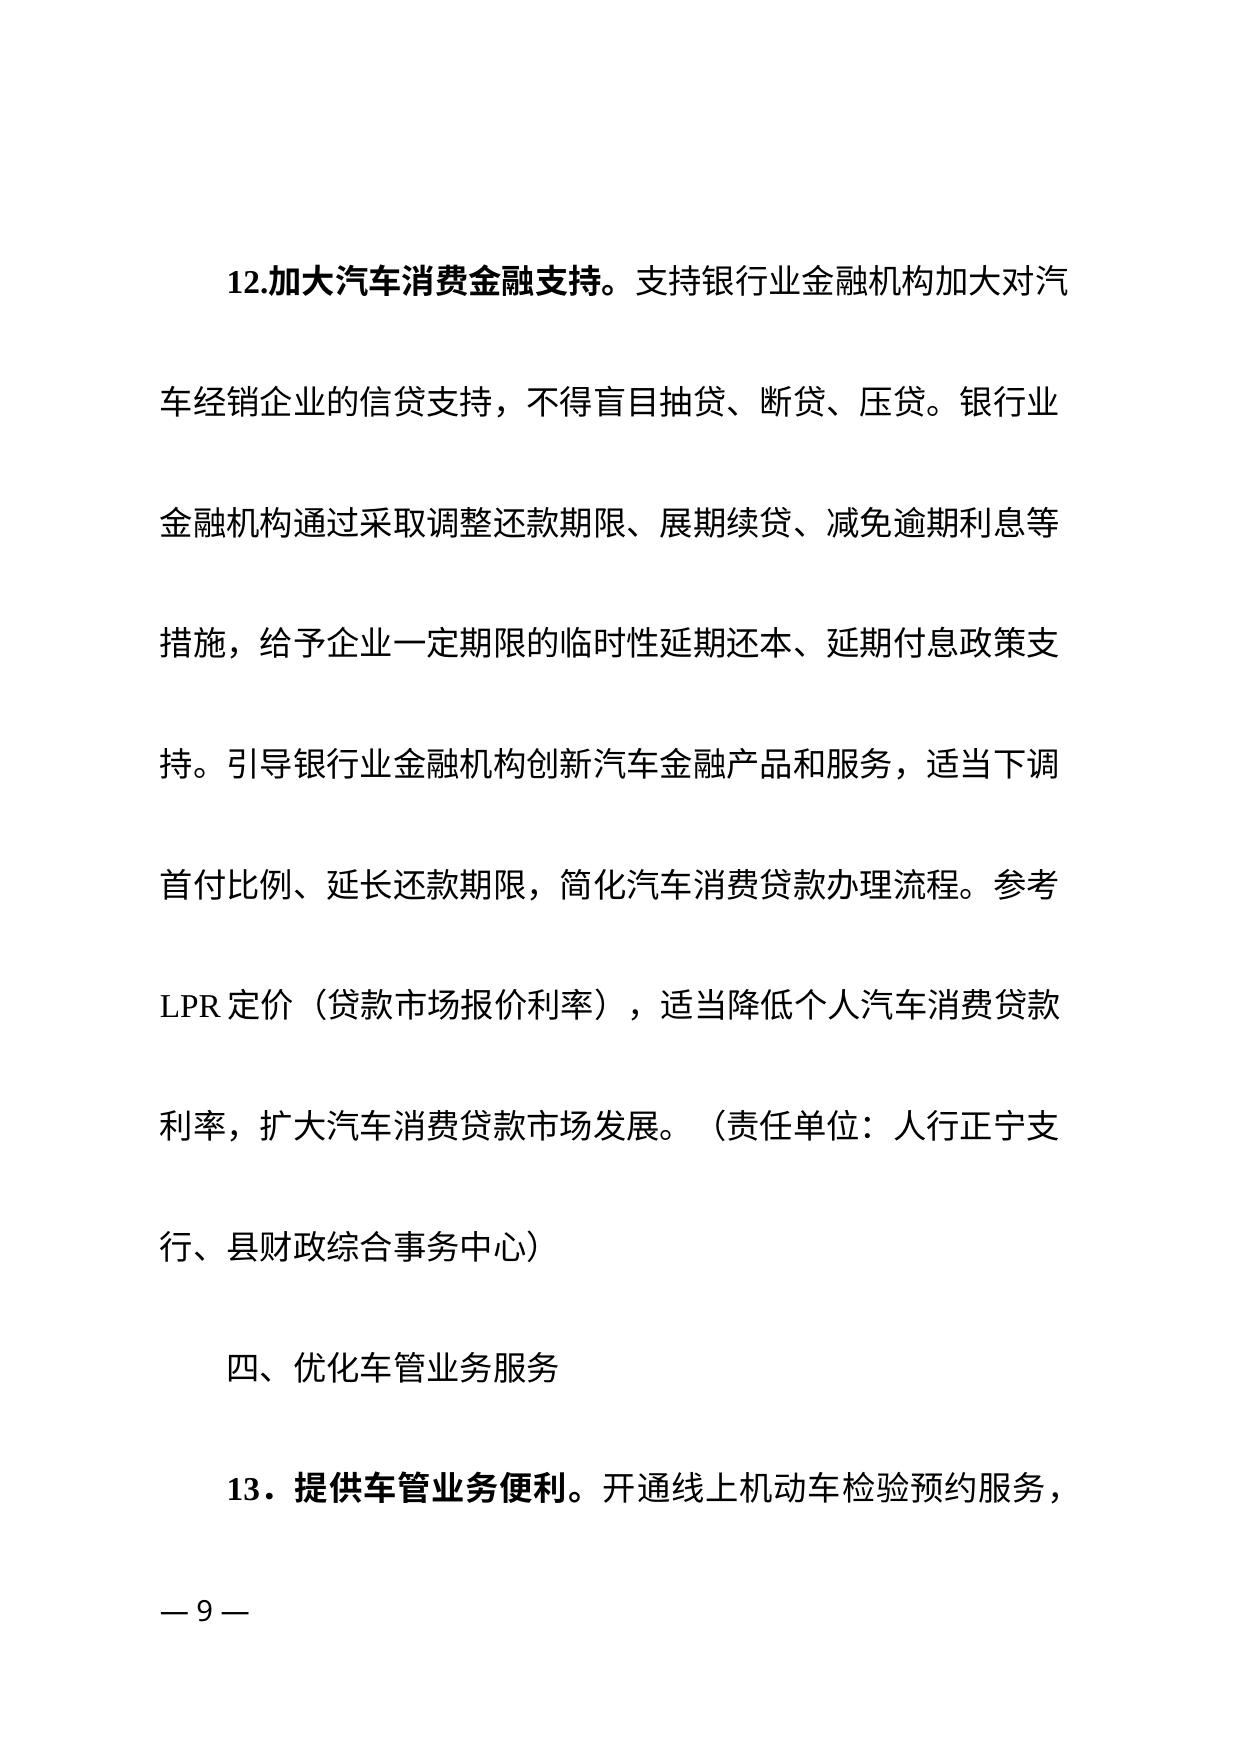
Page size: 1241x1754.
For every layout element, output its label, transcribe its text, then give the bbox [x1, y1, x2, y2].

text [159, 1426, 1081, 1547]
text 四、优化车管业务服务 [159, 1305, 1081, 1426]
text 12.加大汽车消费金融支持。支持银行业金融机构加大对汽车经销企业的信贷支持，不得盲目抽贷、断贷、压贷。银行业金融机构通过采取调整还款期限、展期续贷、减免逾期利息等措施，给予企业一定期限的临时性延期还本、延期付息政策支持。引导银行业金融机构创新汽车金融产品和服务，适当下调首付比例、延长还款期限，简化汽车消费贷款办理流程。参考LPR定价（贷款市场报价利率），适当降低个人汽车消费贷款利率，扩大汽车消费贷款市场发展。（责任单位：人行正宁支行、县财政综合事务中心） [159, 219, 1081, 1305]
